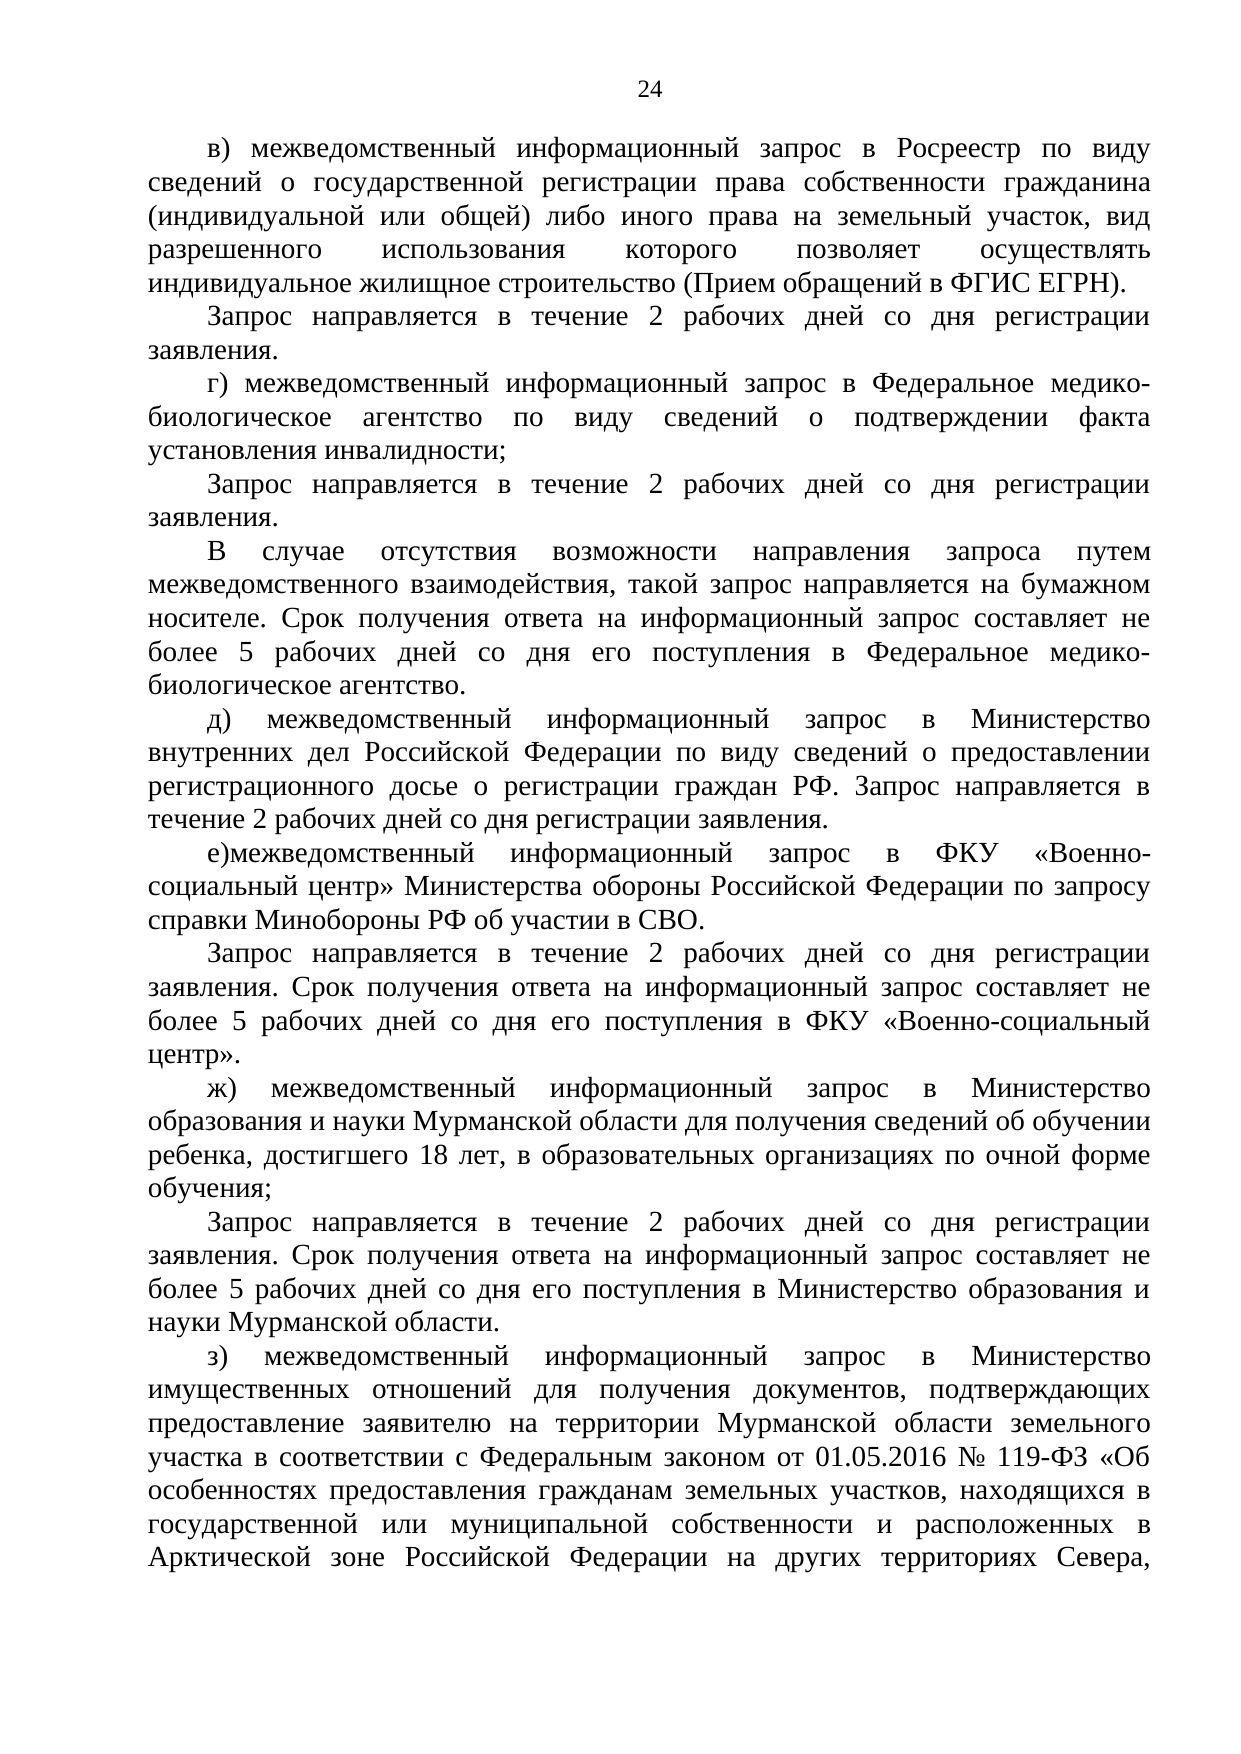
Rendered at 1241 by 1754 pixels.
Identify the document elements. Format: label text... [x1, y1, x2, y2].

text г) межведомственный информационный запрос в Федеральное медико-биологическое агентство по виду сведений о подтверждении факта установления инвалидности; [148, 365, 1152, 466]
text Запрос направляется в течение 2 рабочих дней со дня регистрации заявления. Срок получения ответа на информационный запрос составляет не более 5 рабочих дней со дня его поступления в Министерство образования и науки Мурманской области. [148, 1204, 1152, 1338]
text Запрос направляется в течение 2 рабочих дней со дня регистрации заявления. [148, 466, 1152, 533]
text д) межведомственный информационный запрос в Министерство внутренних дел Российской Федерации по виду сведений о предоставлении регистрационного досье о регистрации граждан РФ. Запрос направляется в течение 2 рабочих дней со дня регистрации заявления. [148, 701, 1152, 835]
text Запрос направляется в течение 2 рабочих дней со дня регистрации заявления. [148, 298, 1152, 365]
text е)межведомственный информационный запрос в ФКУ «Военно-социальный центр» Министерства обороны Российской Федерации по запросу справки Минобороны РФ об участии в СВО. [148, 835, 1152, 936]
text ж) межведомственный информационный запрос в Министерство образования и науки Мурманской области для получения сведений об обучении ребенка, достигшего 18 лет, в образовательных организациях по очной форме обучения; [148, 1070, 1152, 1204]
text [148, 1338, 1152, 1573]
text в) межведомственный информационный запрос в Росреестр по виду сведений о государственной регистрации права собственности гражданина (индивидуальной или общей) либо иного права на земельный участок, вид разрешенного использования которого позволяет осуществлять индивидуальное жилищное строительство (Прием обращений в ФГИС ЕГРН). [148, 131, 1152, 298]
text Запрос направляется в течение 2 рабочих дней со дня регистрации заявления. Срок получения ответа на информационный запрос составляет не более 5 рабочих дней со дня его поступления в ФКУ «Военно-социальный центр». [148, 936, 1152, 1070]
text В случае отсутствия возможности направления запроса путем межведомственного взаимодействия, такой запрос направляется на бумажном носителе. Срок получения ответа на информационный запрос составляет не более 5 рабочих дней со дня его поступления в Федеральное медико-биологическое агентство. [148, 533, 1152, 701]
